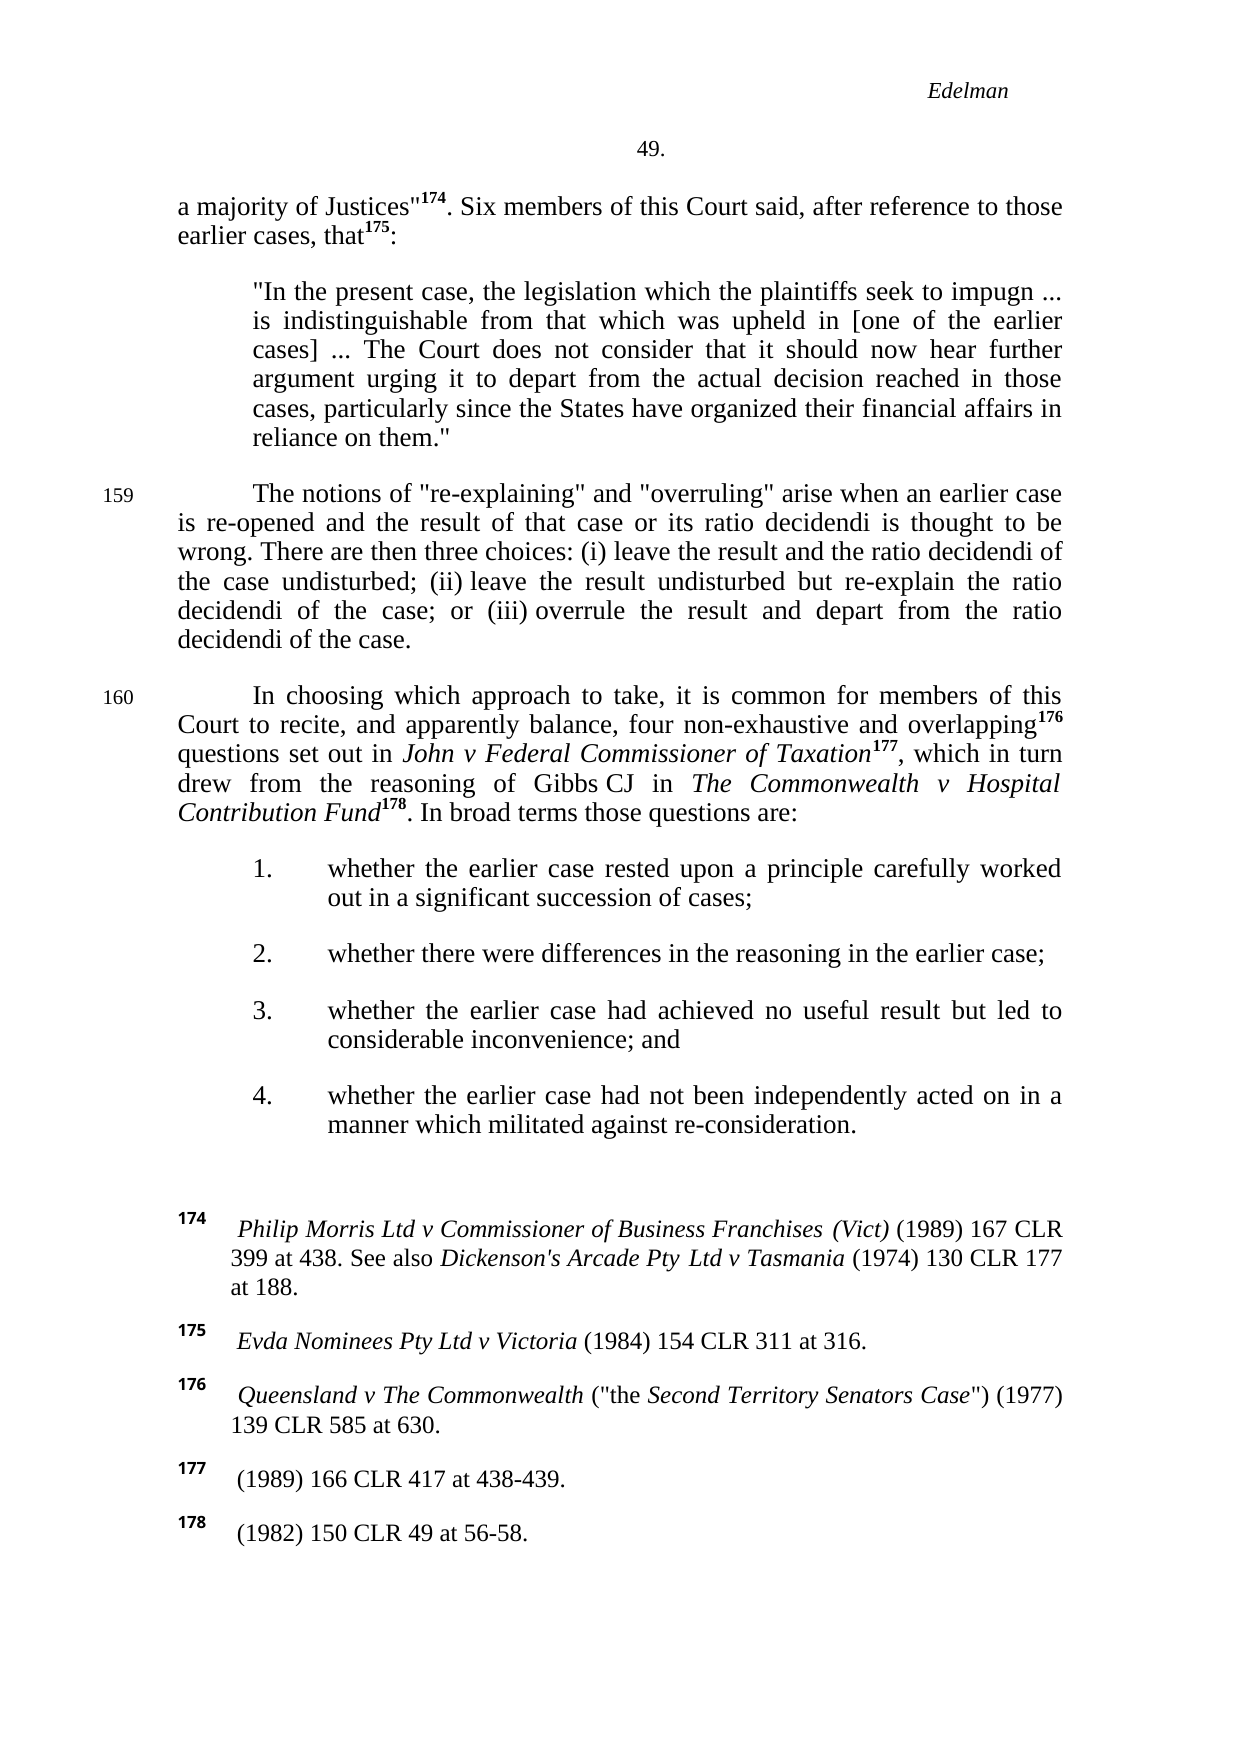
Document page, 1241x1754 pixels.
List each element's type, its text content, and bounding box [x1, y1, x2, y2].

text "In the present case, the legislation which the plaintiffs seek to impugn ... is indistinguishable from that which was upheld in [one of the earlier cases] ... The Court does not consider that it should now hear further argument urging it to depart from the actual decision reached in those cases, particularly since the States have organized their financial affairs in reliance on them." [252, 277, 1063, 452]
list The notions of "re-explaining" and "overruling" arise when an earlier case is re-opened and the result of that case or its ratio decidendi is thought to be wrong. There are then three choices: (i) leave the result and the ratio decidendi of the case undisturbed; (ii) leave the result undisturbed but re-explain the ratio decidendi of the case; or (iii) overrule the result and depart from the ratio decidendi of the case. [102, 479, 1063, 654]
text 3. whether the earlier case had achieved no useful result but led to considerable inconvenience; and [177, 996, 1063, 1054]
text 1. whether the earlier case rested upon a principle carefully worked out in a significant succession of cases; [177, 854, 1063, 912]
list Nevertheless, in some cases, leave to re-open might be refused at the outset of a case, or during the hearing, because of the lack of prospects of the Court departing from the result of the previous case or its ratio decidendi. For instance, in Evda Nominees Pty Ltd v Victoria, this Court refused leave to re-open earlier cases, even though the decisions in those cases may have stood only "as authority for a result, rather than for any strand of reasoning common to a majority of Justices". Six members of this Court said, after reference to those earlier cases, that: [102, 192, 1063, 250]
list In choosing which approach to take, it is common for members of this Court to recite, and apparently balance, four non-exhaustive and overlapping questions set out in John v Federal Commissioner of Taxation, which in turn drew from the reasoning of Gibbs CJ in The Commonwealth v Hospital Contribution Fund. In broad terms those questions are: [102, 681, 1063, 827]
text 2. whether there were differences in the reasoning in the earlier case; [177, 939, 1063, 969]
text 4. whether the earlier case had not been independently acted on in a manner which militated against re-consideration. [177, 1081, 1063, 1139]
